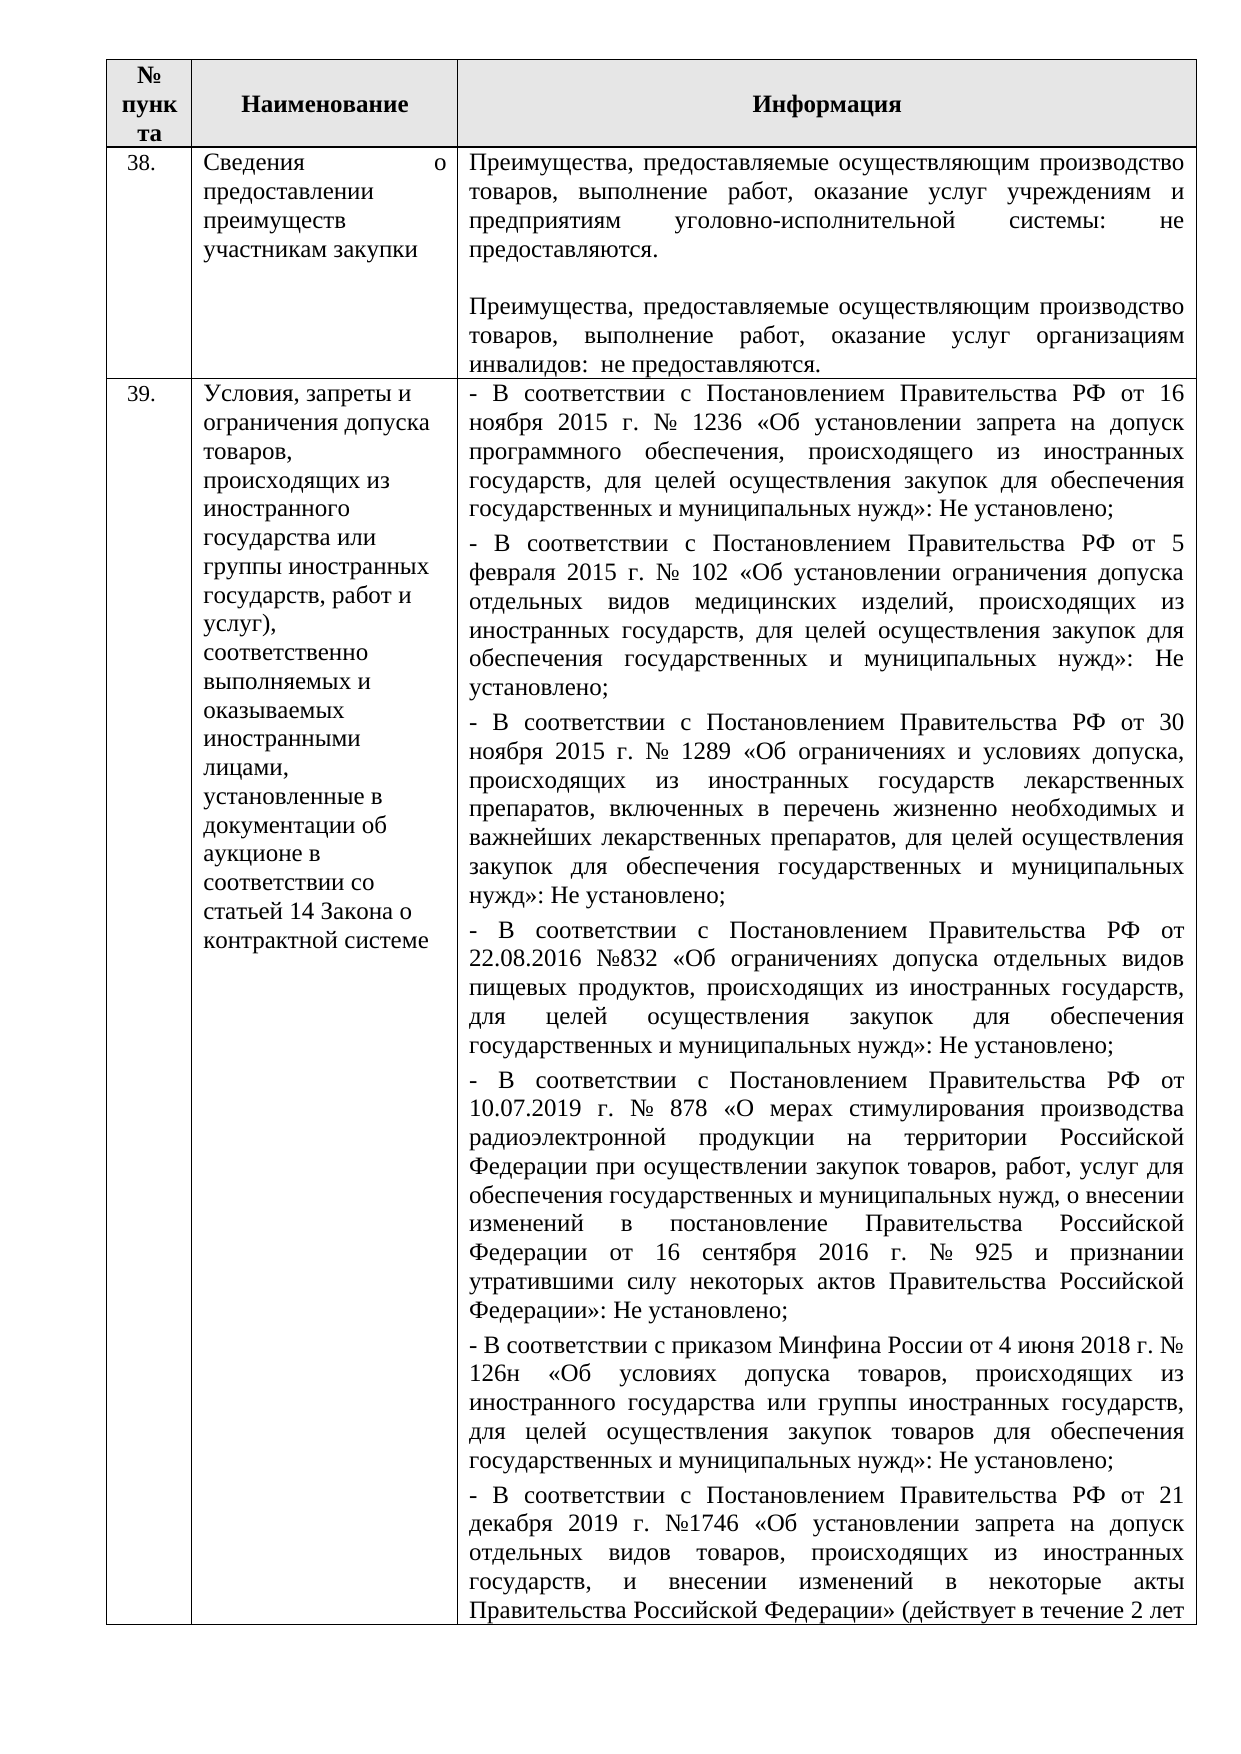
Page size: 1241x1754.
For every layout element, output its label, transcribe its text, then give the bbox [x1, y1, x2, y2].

table_cell Преимущества, предоставляемые осуществляющим производство товаров, выполнение работ, оказание услуг учреждениям и предприятиям уголовно-исполнительной системы: не предоставляются. Преимущества, предоставляемые осуществляющим производство товаров, выполнение работ, оказание услуг организациям инвалидов: не предоставляются. [458, 148, 1196, 377]
table_header Информация [458, 60, 1196, 146]
table_header № пункта [107, 60, 191, 146]
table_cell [458, 379, 1196, 1623]
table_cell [192, 379, 457, 1623]
table_cell [107, 148, 191, 377]
table_cell Сведения о предоставлении преимуществ участникам закупки [192, 148, 457, 377]
table_header Наименование [192, 60, 457, 146]
table_cell [107, 379, 191, 1623]
